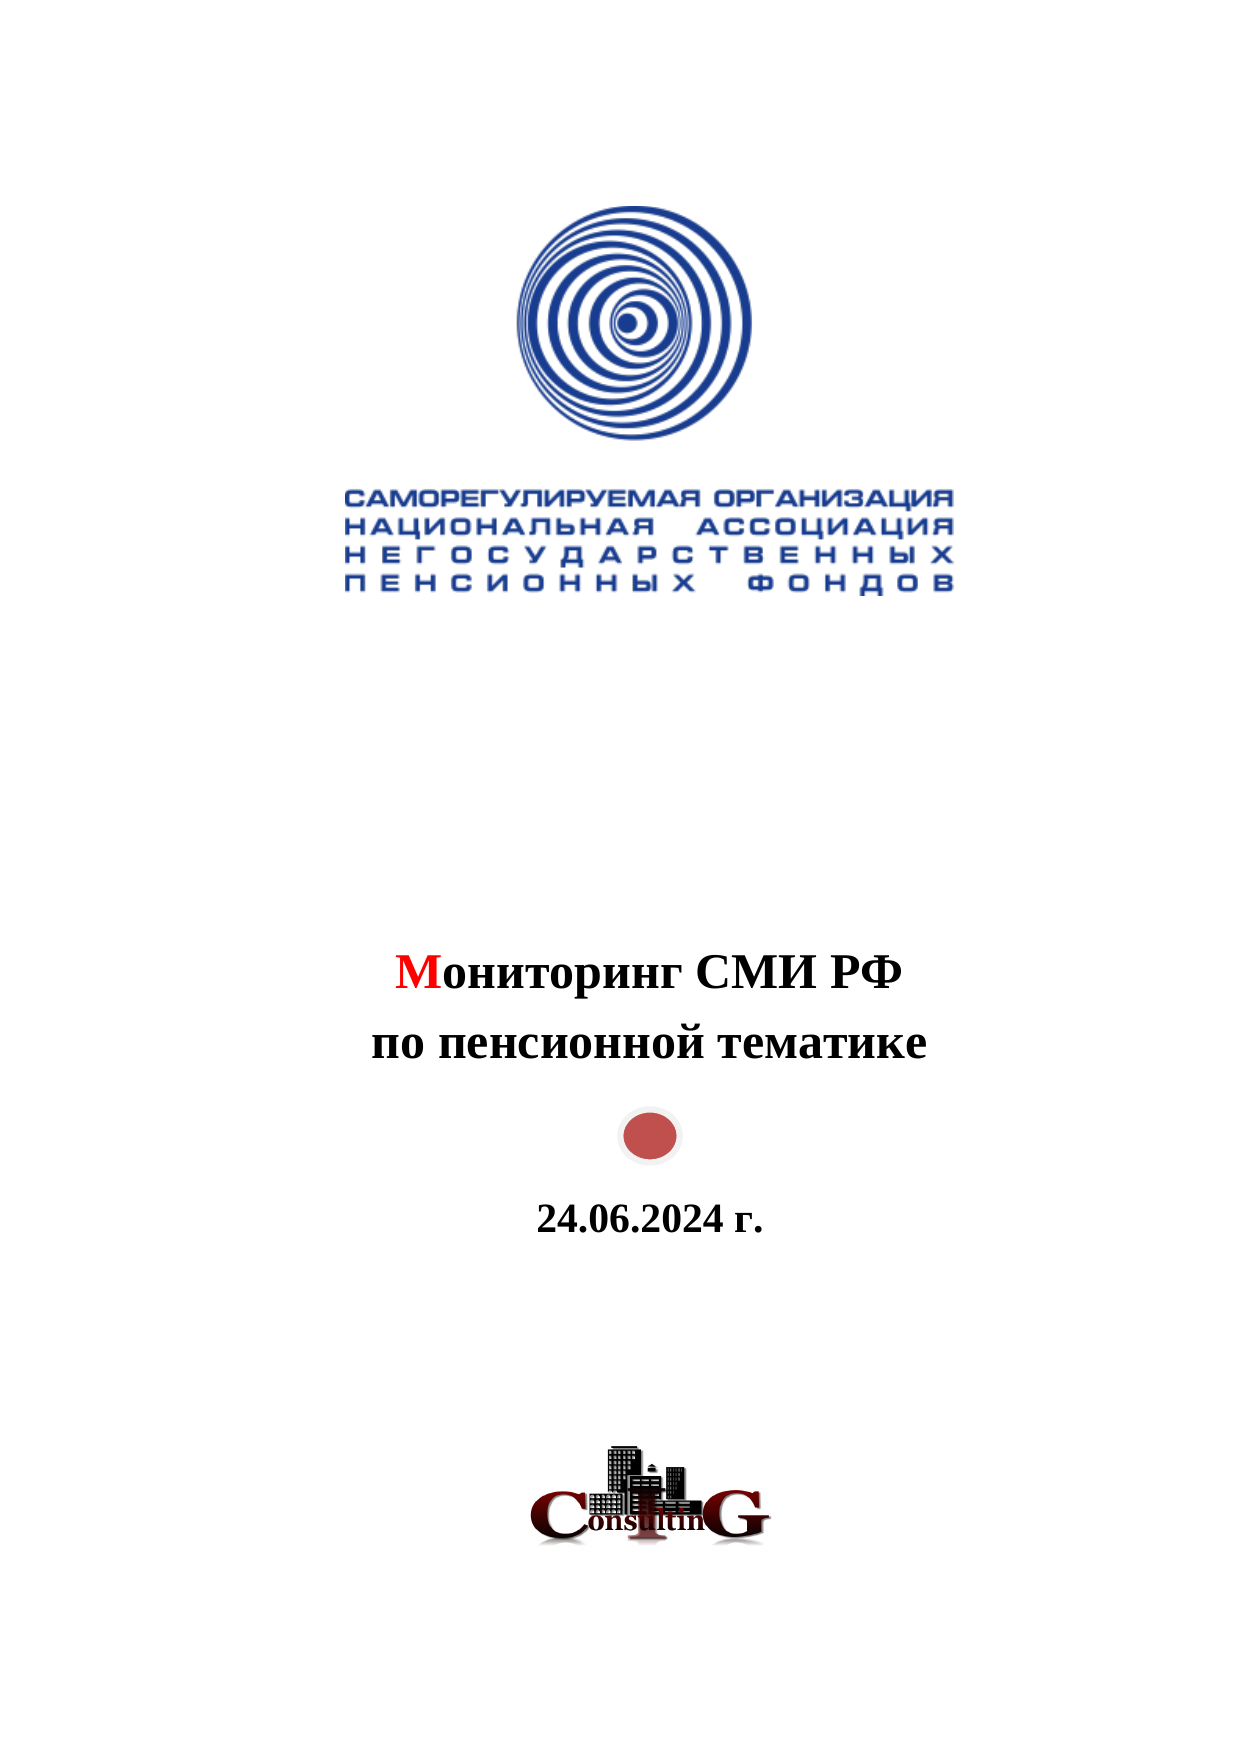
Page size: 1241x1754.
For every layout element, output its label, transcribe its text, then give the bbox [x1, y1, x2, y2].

text по пенсионной тематике [177, 1012, 1122, 1069]
text Мониторинг СМИ РФ [177, 942, 1122, 999]
text 24.06.2024 г. [177, 1193, 1122, 1241]
picture [515, 1434, 784, 1554]
picture [345, 206, 954, 596]
